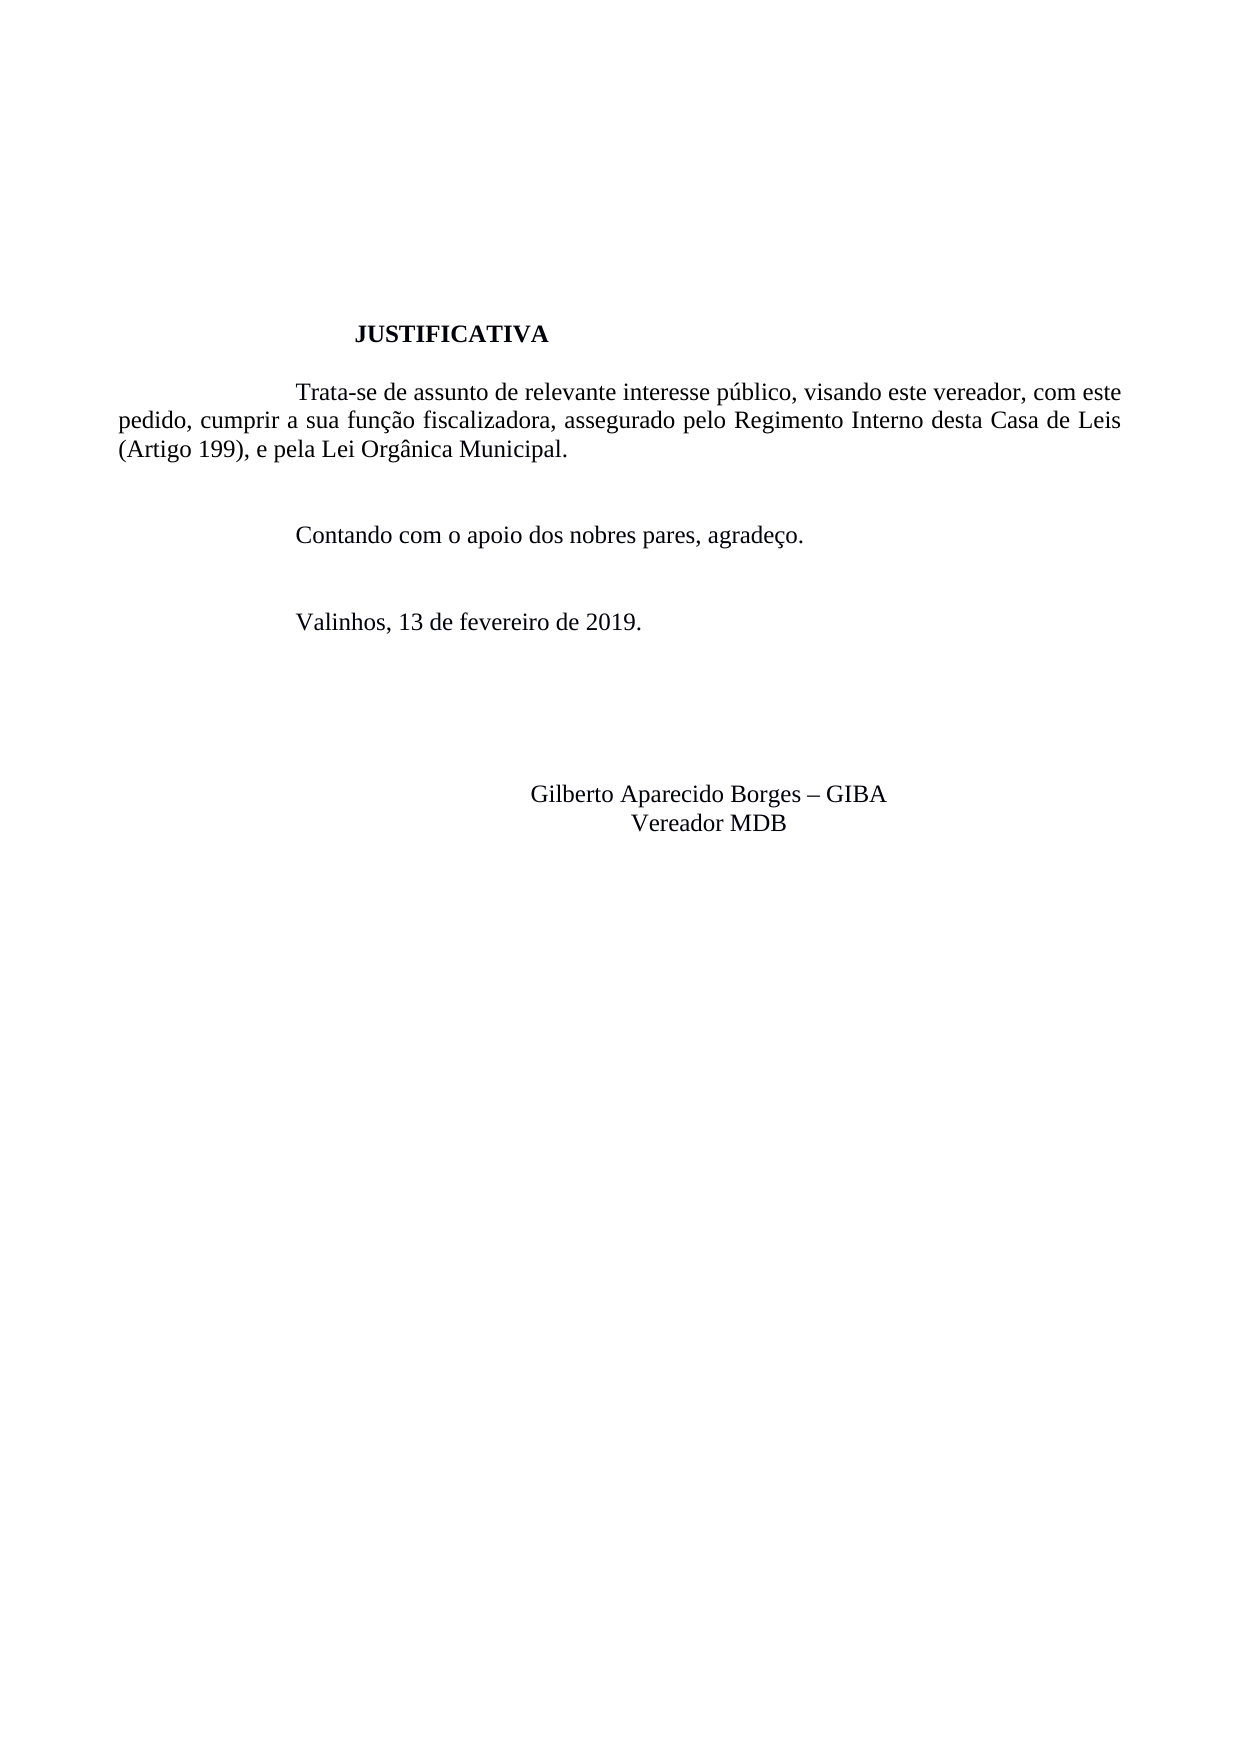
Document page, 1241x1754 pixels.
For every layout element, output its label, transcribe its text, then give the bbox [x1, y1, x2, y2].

text Valinhos, 13 de fevereiro de 2019. [118, 607, 1122, 636]
text Trata-se de assunto de relevante interesse público, visando este vereador, com este pedido, cumprir a sua função fiscalizadora, assegurado pelo Regimento Interno desta Casa de Leis (Artigo 199), e pela Lei Orgânica Municipal. [118, 377, 1122, 463]
text JUSTIFICATIVA [177, 319, 1122, 348]
text Contando com o apoio dos nobres pares, agradeço. [118, 521, 1122, 549]
text Gilberto Aparecido Borges – GIBA [118, 779, 1122, 808]
text Vereador MDB [118, 808, 1122, 837]
